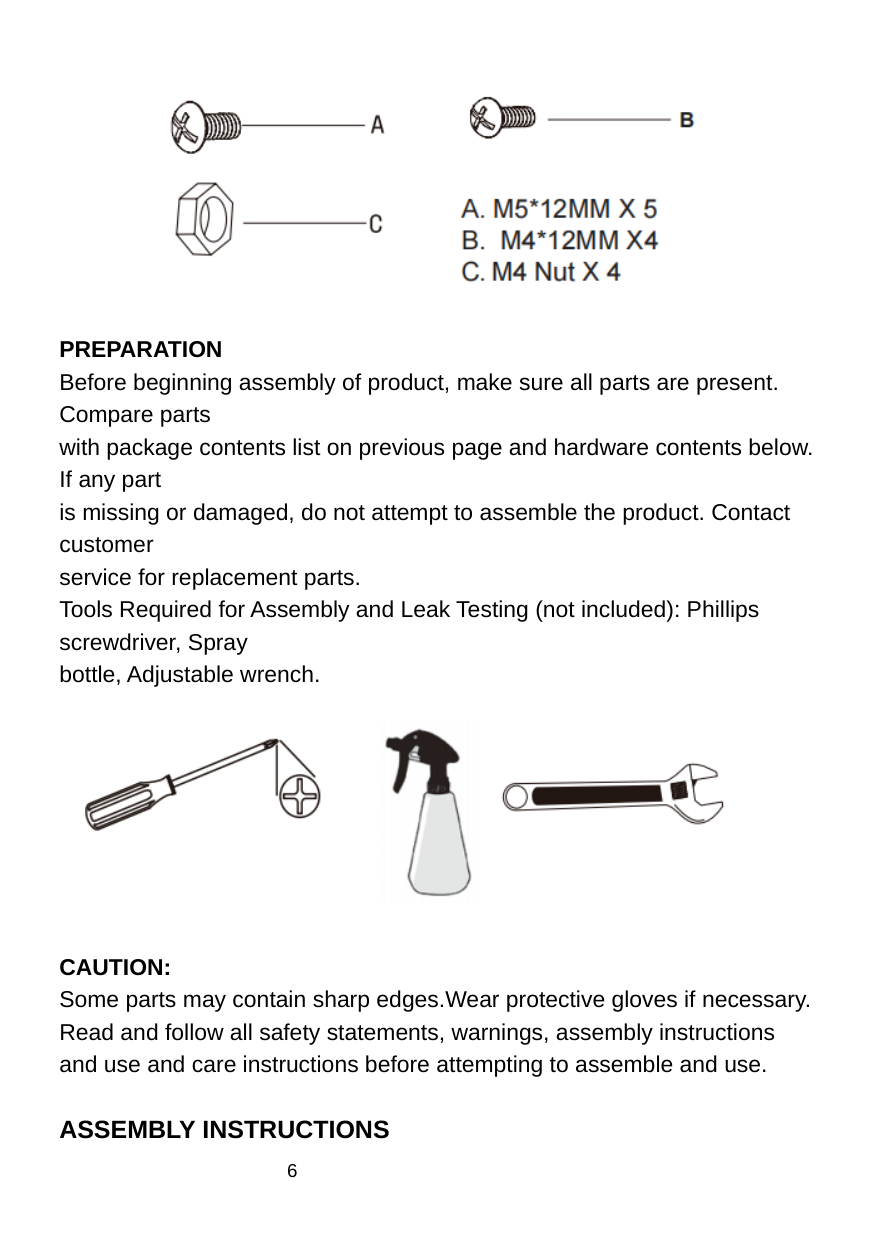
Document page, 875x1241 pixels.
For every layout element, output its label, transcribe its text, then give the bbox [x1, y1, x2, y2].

picture [59, 690, 752, 915]
text Tools Required for Assembly and Leak Testing (not included): Phillips screwdriver, Spray [59, 593, 815, 658]
text is missing or damaged, do not attempt to assemble the product. Contact customer [59, 496, 815, 561]
text service for replacement parts. [59, 561, 815, 593]
text ASSEMBLY INSTRUCTIONS [59, 1113, 815, 1146]
text CAUTION: [59, 951, 815, 983]
text Some parts may contain sharp edges.Wear protective gloves if necessary. Read and follow all safety statements, warnings, assembly instructions and use and care instructions before attempting to assemble and use. [59, 983, 815, 1081]
text bottle, Adjustable wrench. [59, 658, 815, 691]
text with package contents list on previous page and hardware contents below. If any part [59, 431, 815, 496]
text Before beginning assembly of product, make sure all parts are present. Compare parts [59, 366, 815, 431]
picture [157, 73, 717, 306]
text PREPARATION [59, 333, 815, 366]
